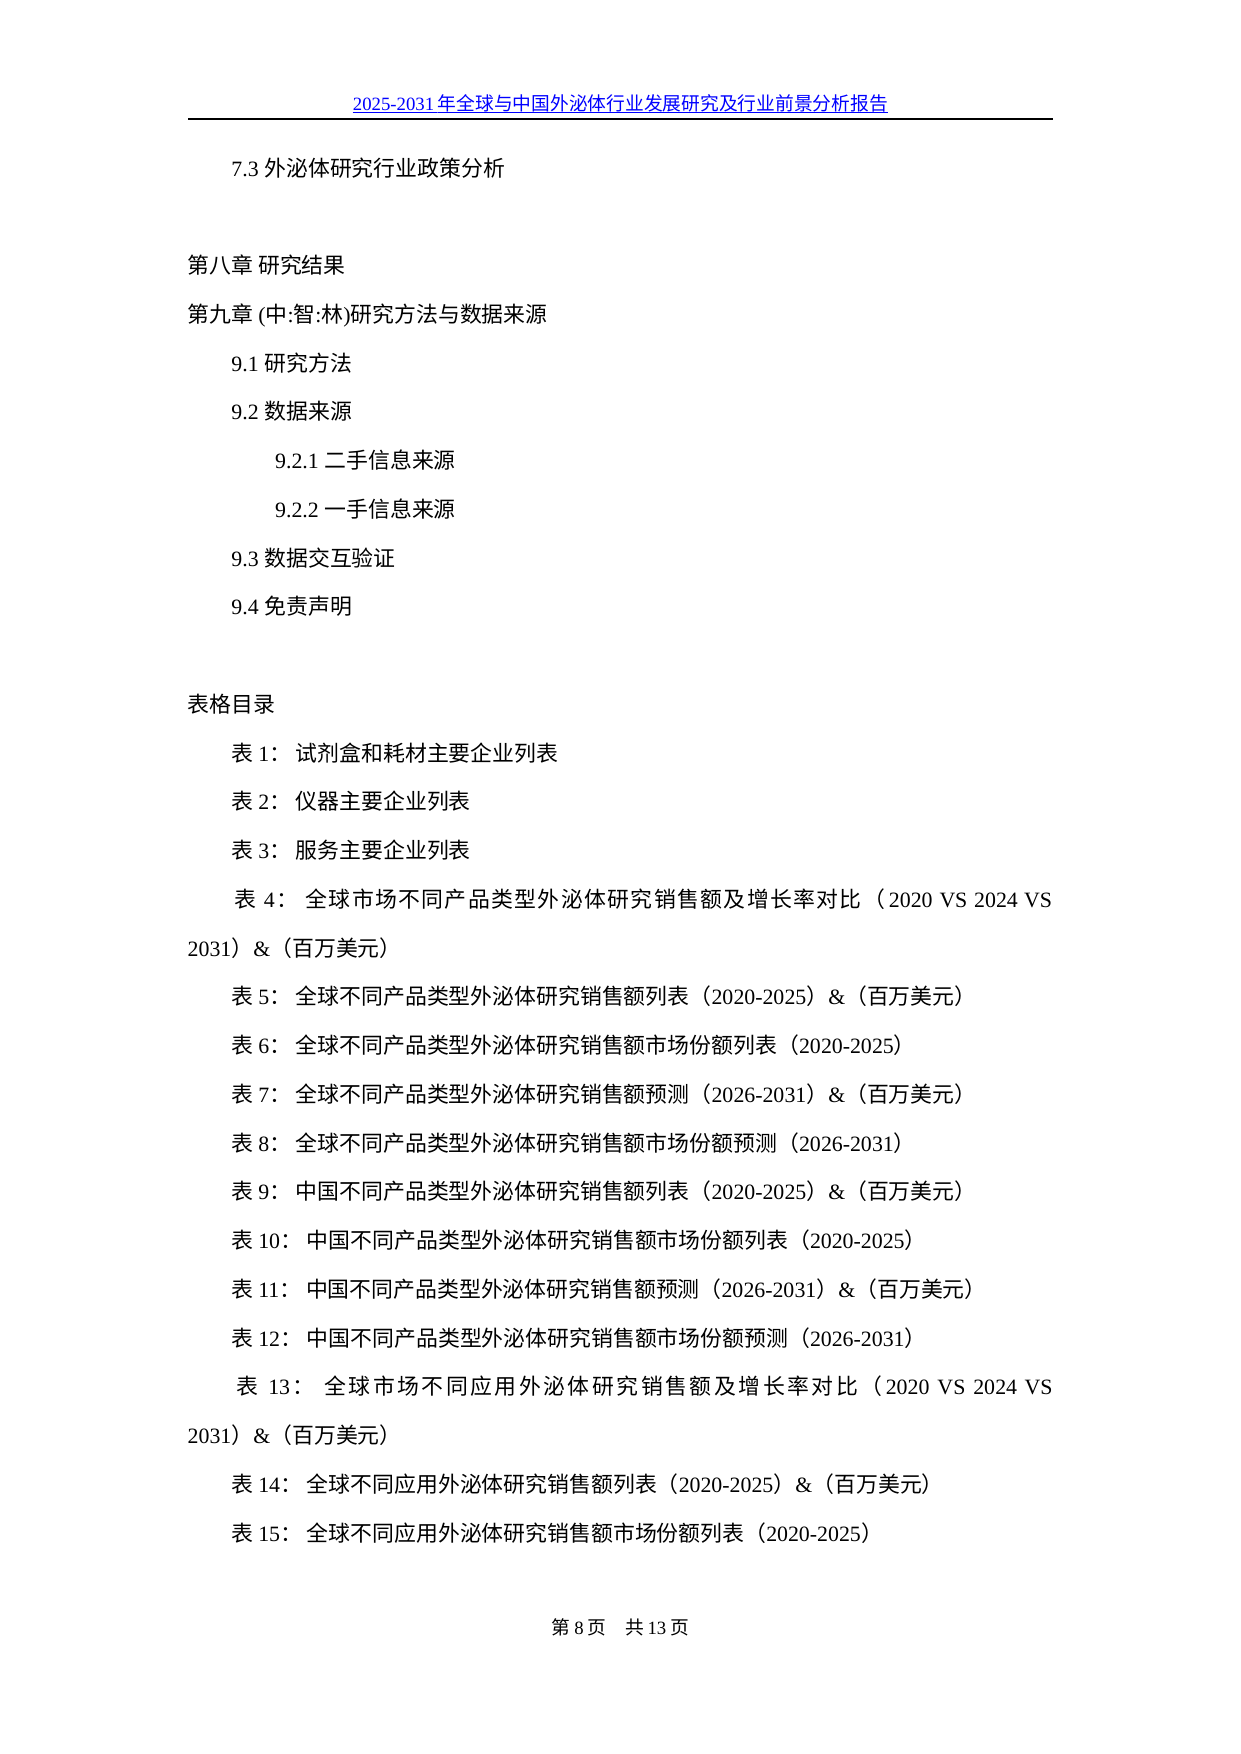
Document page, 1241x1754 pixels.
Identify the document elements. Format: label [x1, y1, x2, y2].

text [187, 150, 1053, 1548]
